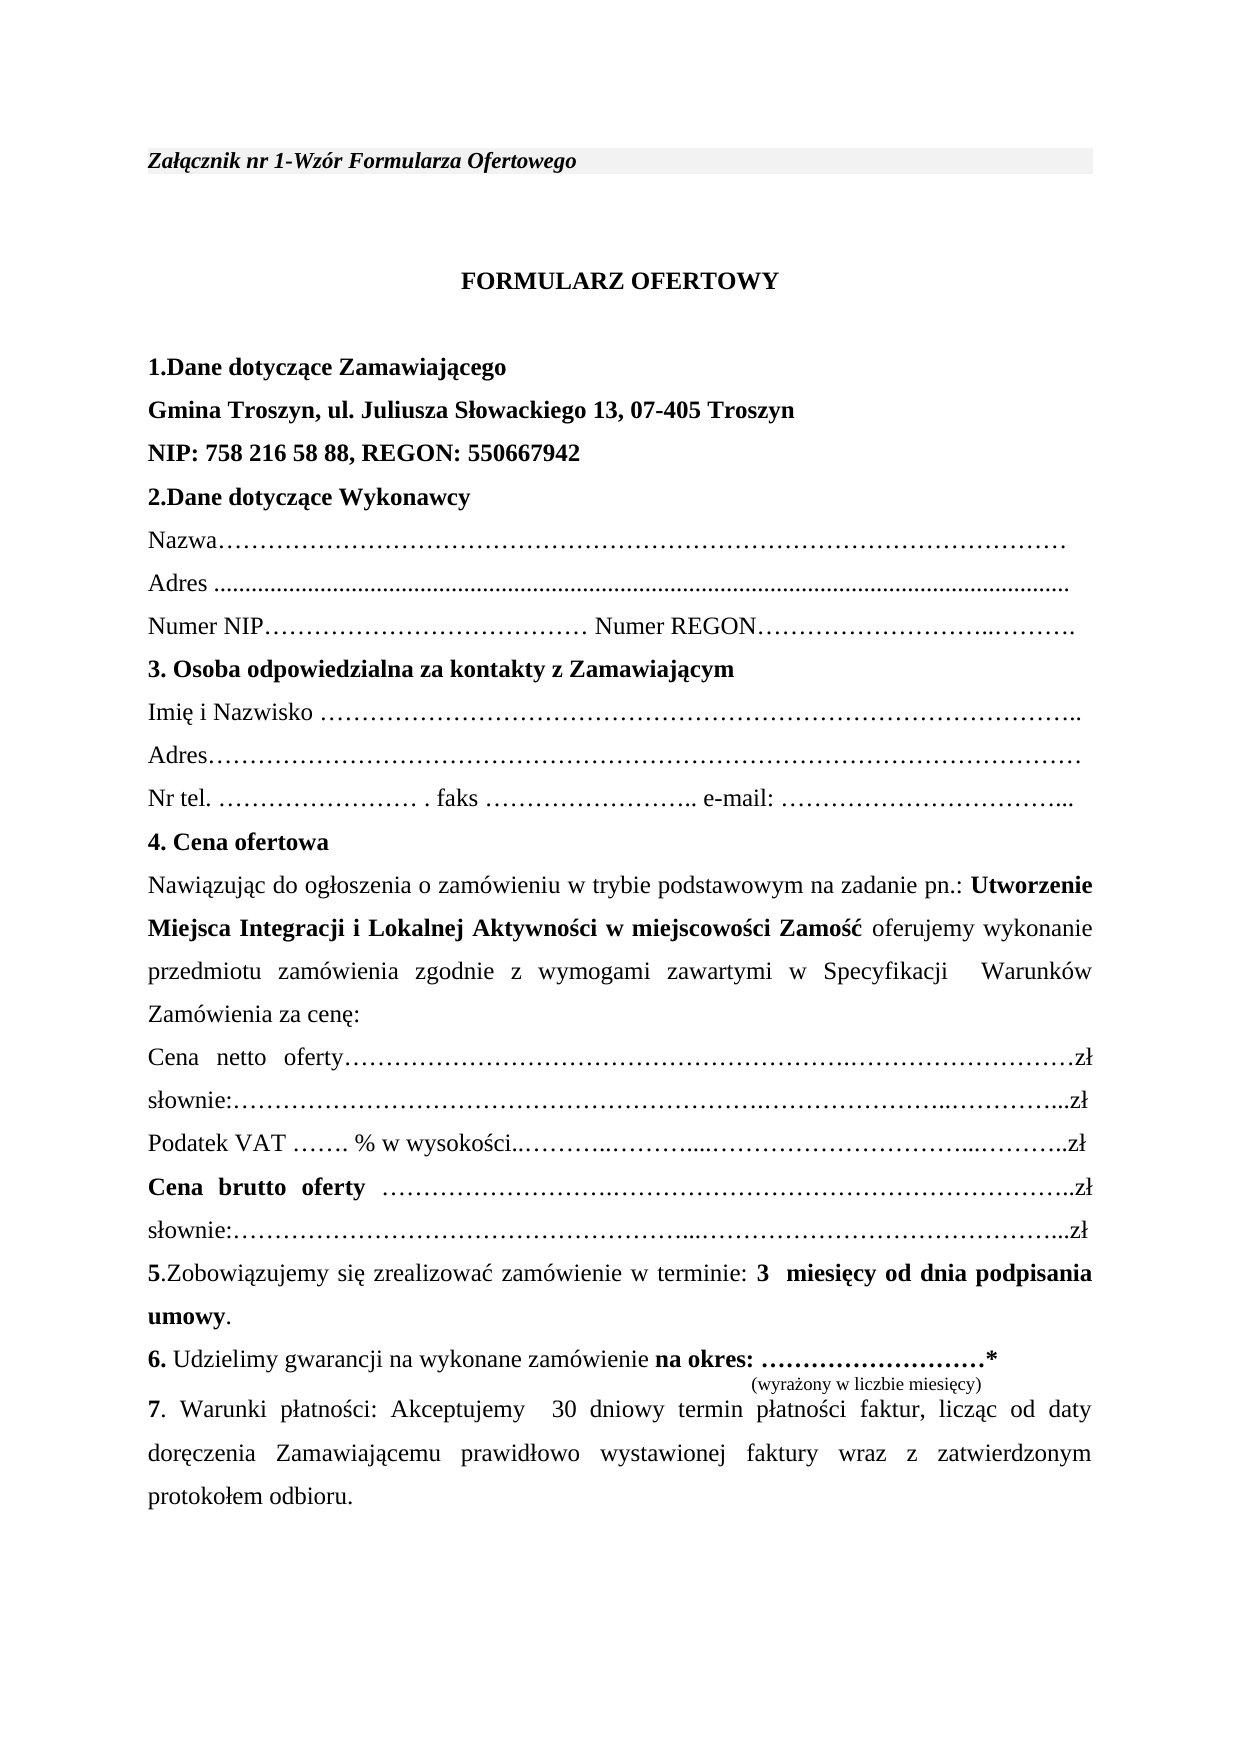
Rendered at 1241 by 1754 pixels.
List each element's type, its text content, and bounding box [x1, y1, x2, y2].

text (wyrażony w liczbie miesięcy) [148, 1373, 1093, 1394]
text 6. Udzielimy gwarancji na wykonane zamówienie na okres: ………………………* [148, 1344, 1093, 1373]
text 4. Cena ofertowa [148, 827, 1093, 855]
text 2.Dane dotyczące Wykonawcy [148, 482, 1093, 510]
text Numer NIP………………………………… Numer REGON………………………..………. [148, 611, 1093, 640]
text Nr tel. …………………… . faks …………………….. e-mail: ……………………………... [148, 783, 1093, 812]
text 7. Warunki płatności: Akceptujemy 30 dniowy termin płatności faktur, licząc od daty doręczenia Zamawiającemu prawidłowo wystawionej faktury wraz z zatwierdzonym protokołem odbioru. [148, 1394, 1093, 1509]
text Nazwa………………………………………………………………………………………… [148, 525, 1093, 553]
text Imię i Nazwisko ……………………………………………………………………………….. [148, 697, 1093, 726]
text Gmina Troszyn, ul. Juliusza Słowackiego 13, 07-405 Troszyn [148, 395, 1093, 424]
text Załącznik nr 1-Wzór Formularza Ofertowego [148, 148, 1093, 174]
text Cena netto oferty…………………………………………………….………………………zł słownie:……………………………………………………….…………………..…………...zł [148, 1042, 1093, 1114]
text Cena brutto oferty ……………………….………………………………………………..zł słownie:………………………………………………...……………………………………...zł [148, 1172, 1093, 1243]
text Adres…………………………………………………………………………………………… [148, 740, 1093, 769]
text Podatek VAT ……. % w wysokości..………..………....…………………………...………..zł [148, 1128, 1093, 1157]
text FORMULARZ OFERTOWY [148, 266, 1093, 295]
text 1.Dane dotyczące Zamawiającego [148, 352, 1093, 381]
text 3. Osoba odpowiedzialna za kontakty z Zamawiającym [148, 654, 1093, 683]
text Adres ......................................................................................................................................... [148, 568, 1093, 597]
text NIP: 758 216 58 88, REGON: 550667942 [148, 438, 1093, 467]
text 5.Zobowiązujemy się zrealizować zamówienie w terminie: 3 miesięcy od dnia podpisania umowy. [148, 1258, 1093, 1330]
text Nawiązując do ogłoszenia o zamówieniu w trybie podstawowym na zadanie pn.: Utworzenie Miejsca Integracji i Lokalnej Aktywności w miejscowości Zamość oferujemy wykonanie przedmiotu zamówienia zgodnie z wymogami zawartymi w Specyfikacji Warunków Zamówienia za cenę: [148, 870, 1093, 1028]
